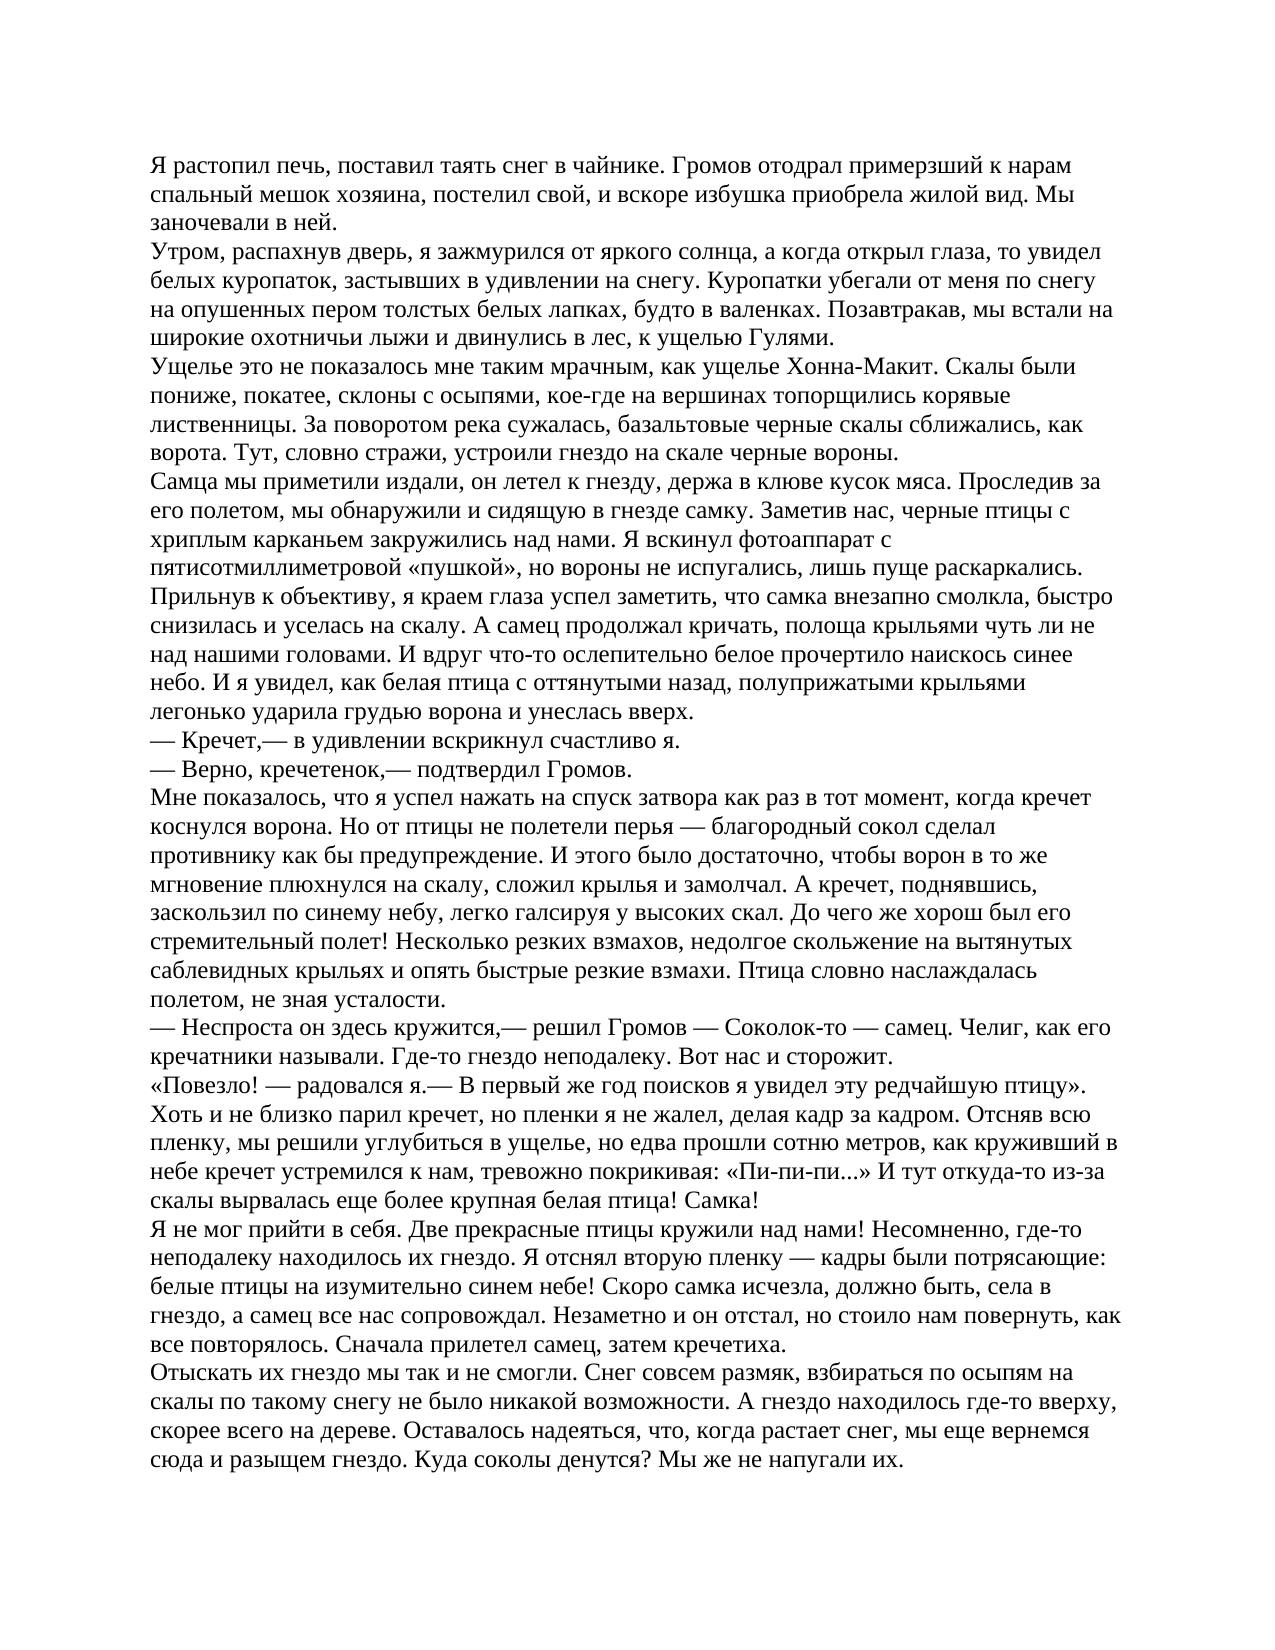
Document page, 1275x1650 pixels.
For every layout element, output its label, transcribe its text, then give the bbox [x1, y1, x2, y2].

text Утром, распахнув дверь, я зажмурился от яркого солнца, а когда открыл глаза, то увидел белых куропаток, застывших в удивлении на снегу. Куропатки убегали от меня по снегу на опушенных пером толстых белых лапках, будто в валенках. Позавтракав, мы встали на широкие охотничьи лыжи и двинулись в лес, к ущелью Гулями. [150, 236, 1125, 351]
text — Верно, кречетенок,— подтвердил Громов. [150, 754, 1125, 782]
text Самца мы приметили издали, он летел к гнезду, держа в клюве кусок мяса. Проследив за его полетом, мы обнаружили и сидящую в гнезде самку. Заметив нас, черные птицы с хриплым карканьем закружились над нами. Я вскинул фотоаппарат с пятисотмиллиметровой «пушкой», но вороны не испугались, лишь пуще раскаркались. Прильнув к объективу, я краем глаза успел заметить, что самка внезапно смолкла, быстро снизилась и уселась на скалу. А самец продолжал кричать, полоща крыльями чуть ли не над нашими головами. И вдруг что-то ослепительно белое прочертило наискось синее небо. И я увидел, как белая птица с оттянутыми назад, полуприжатыми крыльями легонько ударила грудью ворона и унеслась вверх. [150, 466, 1125, 725]
text Я растопил печь, поставил таять снег в чайнике. Громов отодрал примерзший к нарам спальный мешок хозяина, постелил свой, и вскоре избушка приобрела жилой вид. Мы заночевали в ней. [150, 150, 1125, 236]
text — Кречет,— в удивлении вскрикнул счастливо я. [150, 725, 1125, 754]
text «Повезло! — радовался я.— В первый же год поисков я увидел эту редчайшую птицу». Хоть и не близко парил кречет, но пленки я не жалел, делая кадр за кадром. Отсняв всю пленку, мы решили углубиться в ущелье, но едва прошли сотню метров, как круживший в небе кречет устремился к нам, тревожно покрикивая: «Пи-пи-пи...» И тут откуда-то из-за скалы вырвалась еще более крупная белая птица! Самка! [150, 1070, 1125, 1214]
text Мне показалось, что я успел нажать на спуск затвора как раз в тот момент, когда кречет коснулся ворона. Но от птицы не полетели перья — благородный сокол сделал противнику как бы предупреждение. И этого было достаточно, чтобы ворон в то же мгновение плюхнулся на скалу, сложил крылья и замолчал. А кречет, поднявшись, заскользил по синему небу, легко галсируя у высоких скал. До чего же хорош был его стремительный полет! Несколько резких взмахов, недолгое скольжение на вытянутых саблевидных крыльях и опять быстрые резкие взмахи. Птица словно наслаждалась полетом, не зная усталости. [150, 782, 1125, 1012]
text Я не мог прийти в себя. Две прекрасные птицы кружили над нами! Несомненно, где-то неподалеку находилось их гнездо. Я отснял вторую пленку — кадры были потрясающие: белые птицы на изумительно синем небе! Скоро самка исчезла, должно быть, села в гнездо, а самец все нас сопровождал. Незаметно и он отстал, но стоило нам повернуть, как все повторялось. Сначала прилетел самец, затем кречетиха. [150, 1214, 1125, 1357]
text Отыскать их гнездо мы так и не смогли. Снег совсем размяк, взбираться по осыпям на скалы по такому снегу не было никакой возможности. А гнездо находилось где-то вверху, скорее всего на дереве. Оставалось надеяться, что, когда растает снег, мы еще вернемся сюда и разыщем гнездо. Куда соколы денутся? Мы же не напугали их. [150, 1357, 1125, 1472]
text — Неспроста он здесь кружится,— решил Громов — Соколок-то — самец. Челиг, как его кречатники называли. Где-то гнездо неподалеку. Вот нас и сторожит. [150, 1012, 1125, 1070]
text Ущелье это не показалось мне таким мрачным, как ущелье Хонна-Макит. Скалы были пониже, покатее, склоны с осыпями, кое-где на вершинах топорщились корявые лиственницы. За поворотом река сужалась, базальтовые черные скалы сближались, как ворота. Тут, словно стражи, устроили гнездо на скале черные вороны. [150, 351, 1125, 466]
